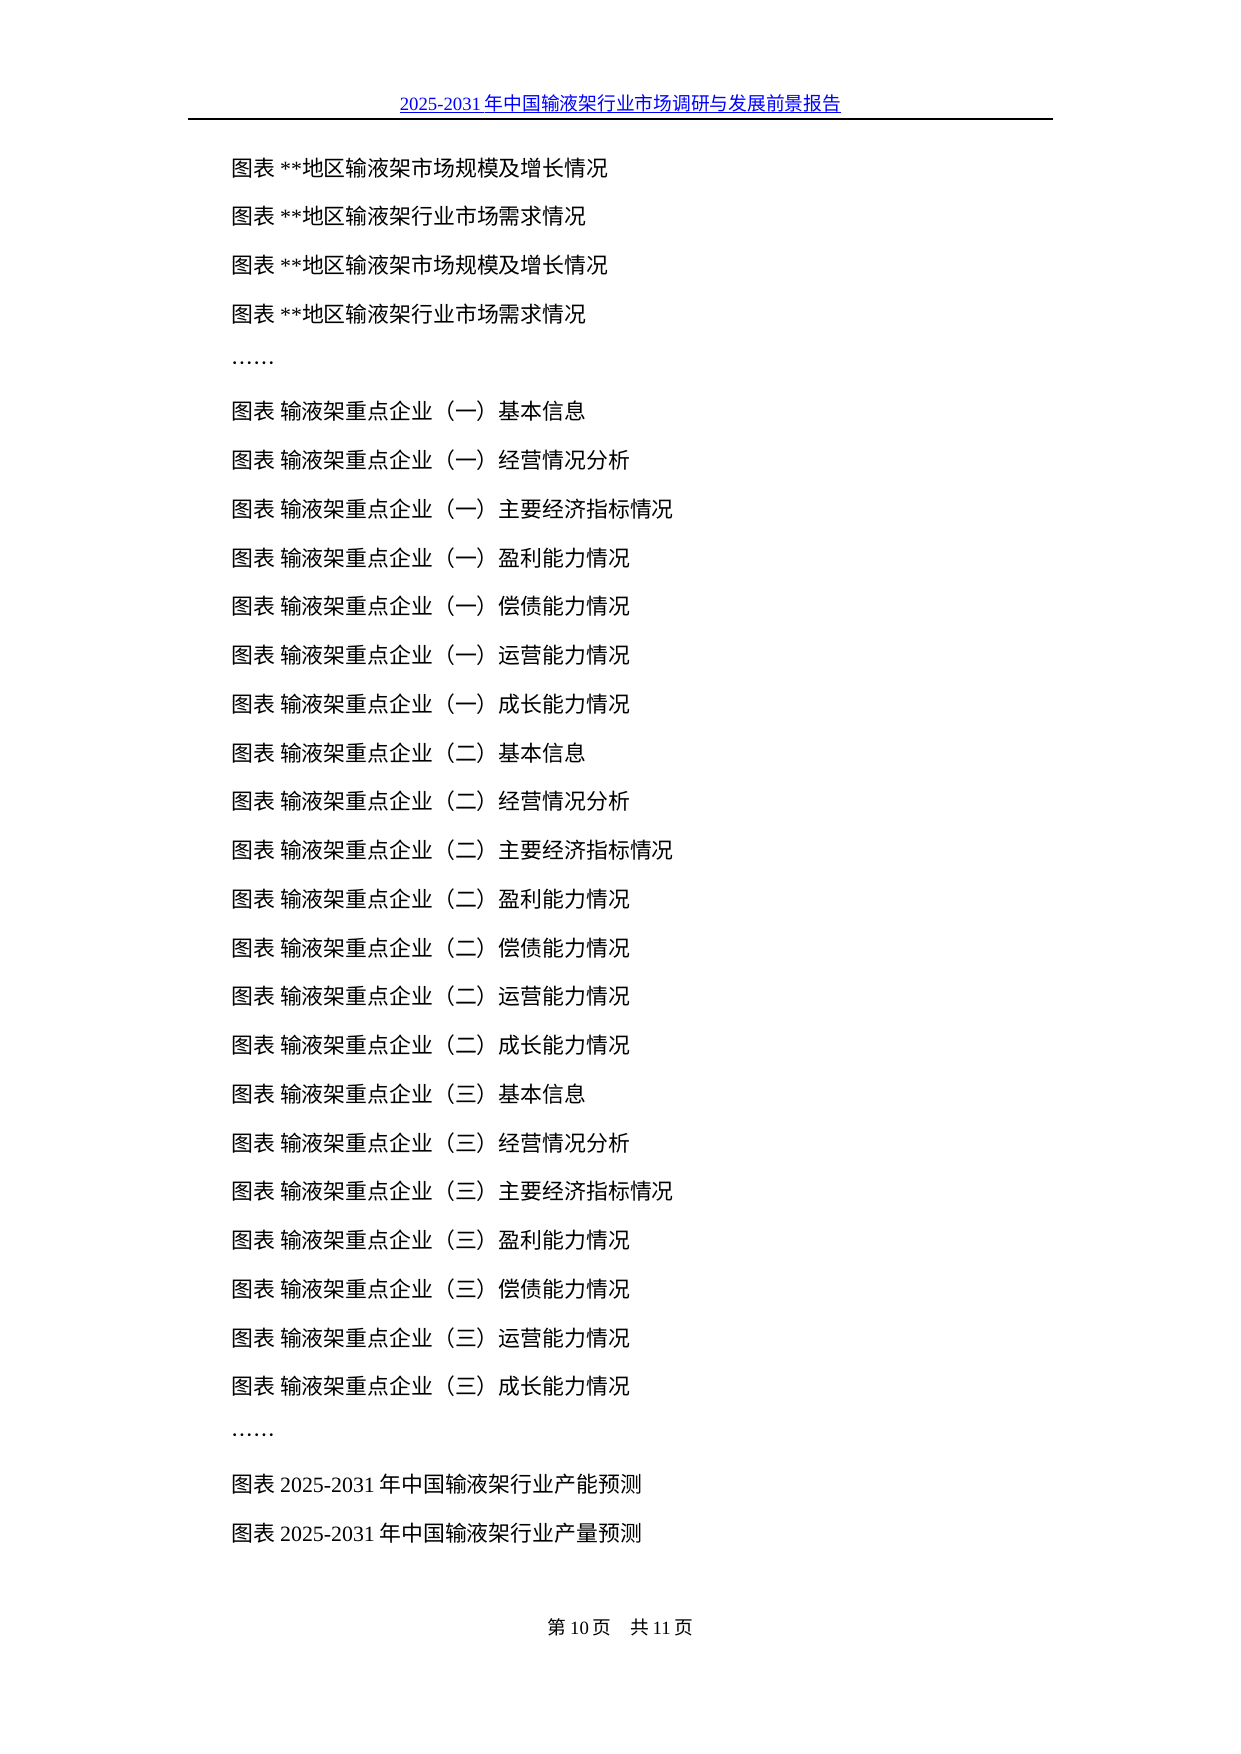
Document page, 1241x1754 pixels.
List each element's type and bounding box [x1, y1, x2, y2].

text [187, 150, 1053, 1548]
